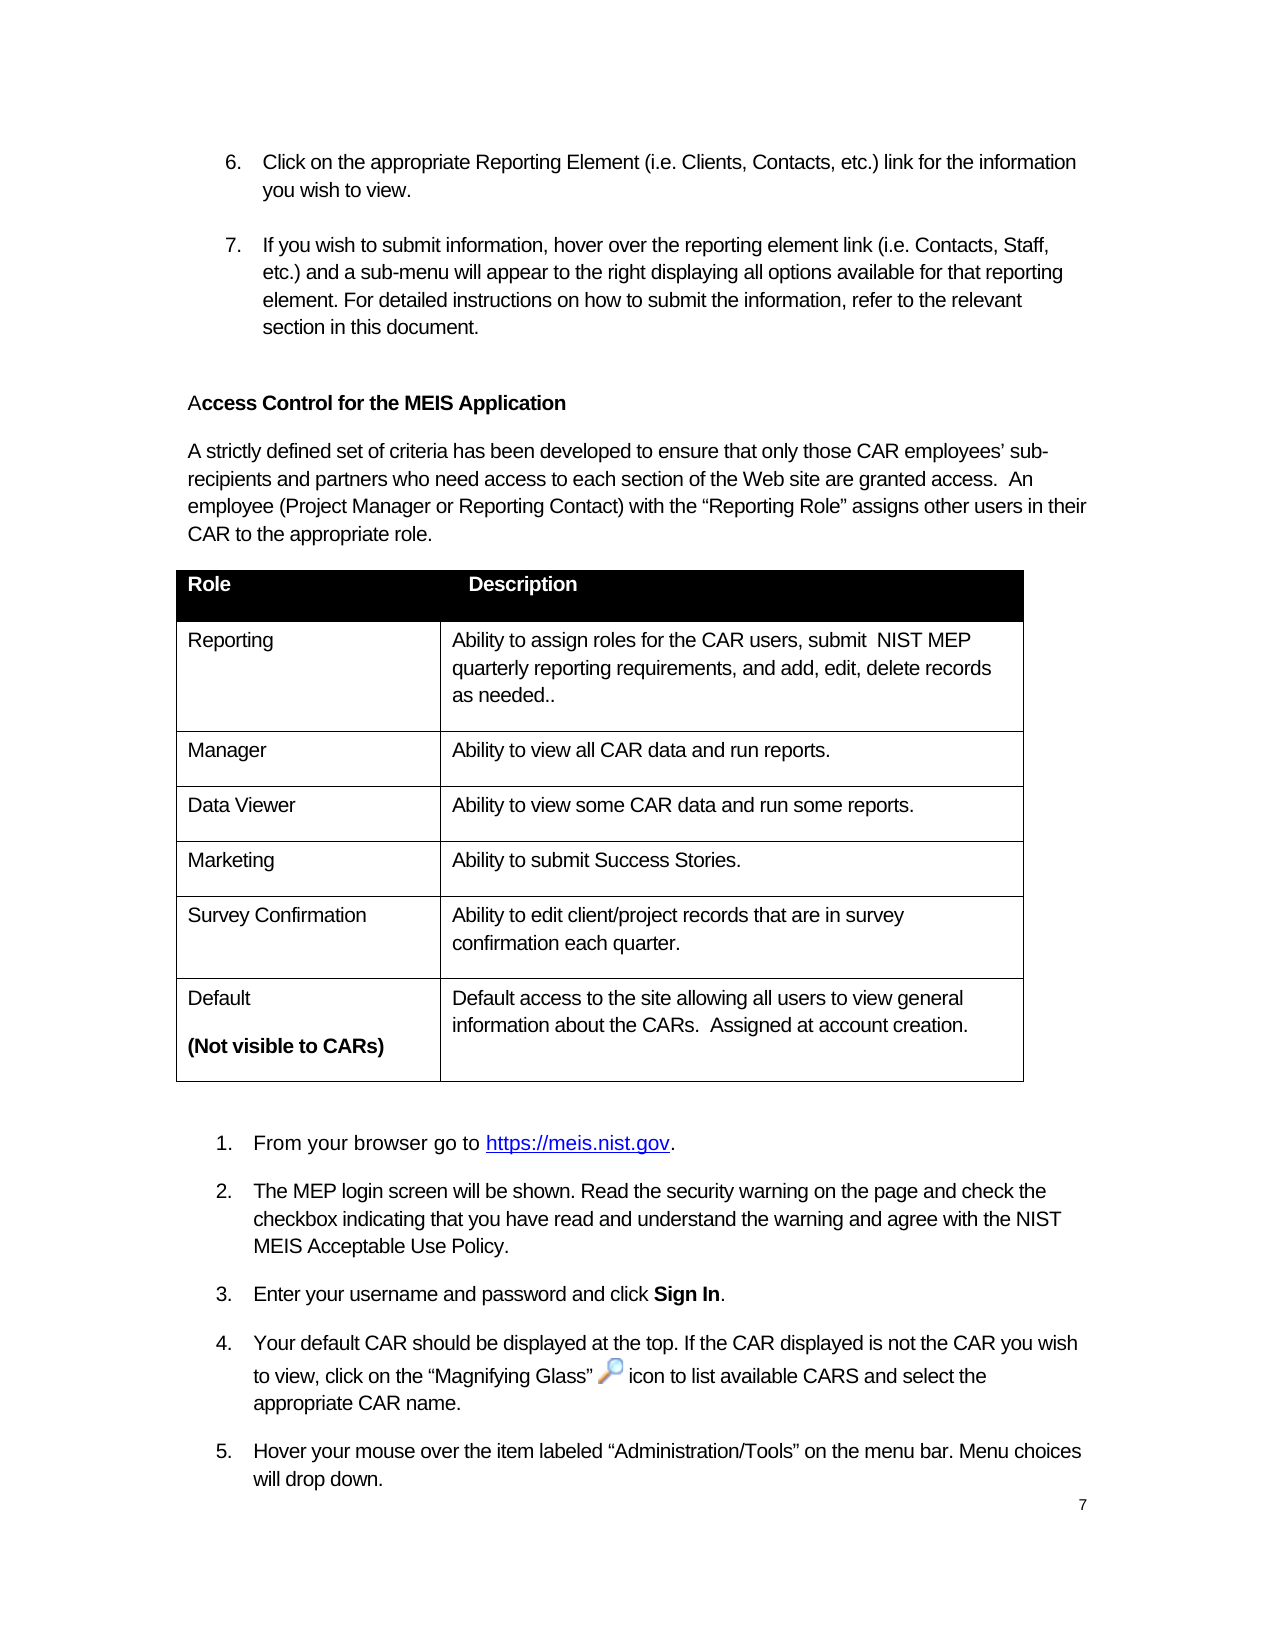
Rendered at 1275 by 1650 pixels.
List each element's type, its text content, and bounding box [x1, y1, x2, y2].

table_cell Data Viewer [177, 787, 440, 841]
list Click on the appropriate Reporting Element (i.e. Clients, Contacts, etc.) link for the information you wish to view. [225, 150, 1087, 201]
table_cell Survey Confirmation [177, 897, 440, 978]
list Hover your mouse over the item labeled “Administration/Tools” on the menu bar. Menu choices will drop down. [216, 1439, 1087, 1491]
table_cell Ability to view all CAR data and run reports. [441, 732, 1023, 786]
table_cell Ability to submit Success Stories. [441, 842, 1023, 896]
table_cell Default (Not visible to CARs) [177, 979, 440, 1081]
table_cell Default access to the site allowing all users to view general information about the CARs. Assigned at account creation. [441, 979, 1023, 1081]
list If you wish to submit information, hover over the reporting element link (i.e. Contacts, Staff, etc.) and a sub-menu will appear to the right displaying all options available for that reporting element. For detailed instructions on how to submit the information, refer to the relevant section in this document. [225, 232, 1087, 339]
table_cell Reporting [177, 622, 440, 731]
table_header Role [177, 571, 440, 621]
table_cell Ability to assign roles for the CAR users, submit NIST MEP quarterly reporting requirements, and add, edit, delete records as needed.. [441, 622, 1023, 731]
table_header Description [441, 571, 1023, 621]
list Enter your username and password and click Sign In. [216, 1282, 1087, 1306]
table_cell Marketing [177, 842, 440, 896]
table_cell Ability to view some CAR data and run some reports. [441, 787, 1023, 841]
list From your browser go to https://meis.nist.gov. [216, 1131, 1087, 1154]
picture [598, 1358, 624, 1384]
list Your default CAR should be displayed at the top. If the CAR displayed is not the CAR you wish to view, click on the “Magnifying Glass” icon to list available CARS and select the appropriate CAR name. [216, 1331, 1087, 1415]
table_cell Manager [177, 732, 440, 786]
list The MEP login screen will be shown. Read the security warning on the page and check the checkbox indicating that you have read and understand the warning and agree with the NIST MEIS Acceptable Use Policy. [216, 1179, 1087, 1258]
text A strictly defined set of criteria has been developed to ensure that only those CAR employees’ sub-recipients and partners who need access to each section of the Web site are granted access. An employee (Project Manager or Reporting Contact) with the “Reporting Role” assigns other users in their CAR to the appropriate role. [187, 439, 1087, 546]
text Access Control for the MEIS Application [187, 391, 1087, 415]
table_cell Ability to edit client/project records that are in survey confirmation each quarter. [441, 897, 1023, 978]
